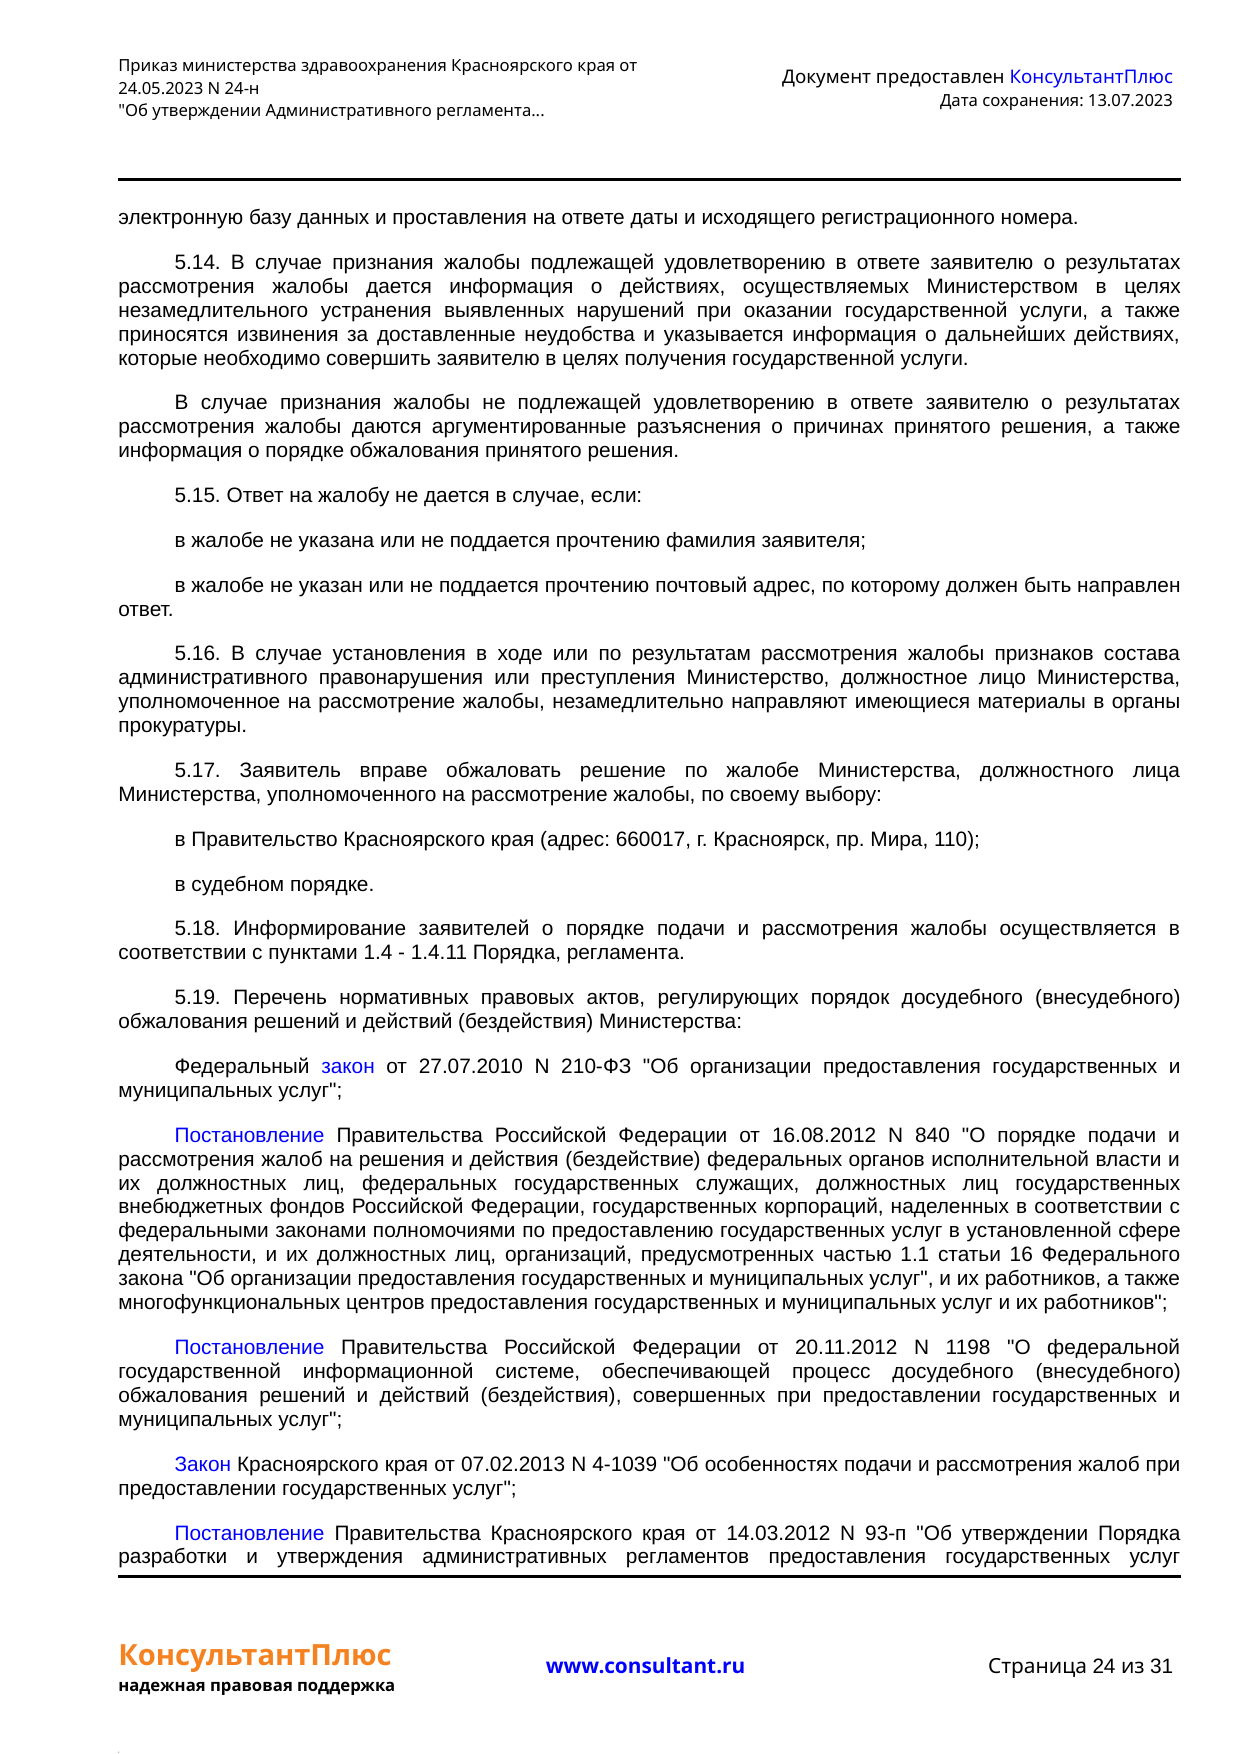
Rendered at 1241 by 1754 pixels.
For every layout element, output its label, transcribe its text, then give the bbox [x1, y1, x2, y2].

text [118, 1520, 1181, 1568]
text Закон Красноярского края от 07.02.2013 N 4-1039 "Об особенностях подачи и рассмотрения жалоб при предоставлении государственных услуг"; [118, 1452, 1181, 1499]
text 5.15. Ответ на жалобу не дается в случае, если: [118, 483, 1181, 507]
text 5.18. Информирование заявителей о порядке подачи и рассмотрения жалобы осуществляется в соответствии с пунктами 1.4 - 1.4.11 Порядка, регламента. [118, 916, 1181, 964]
text в судебном порядке. [118, 871, 1181, 895]
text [118, 205, 1181, 229]
text 5.17. Заявитель вправе обжаловать решение по жалобе Министерства, должностного лица Министерства, уполномоченного на рассмотрение жалобы, по своему выбору: [118, 758, 1181, 806]
text Федеральный закон от 27.07.2010 N 210-ФЗ "Об организации предоставления государственных и муниципальных услуг"; [118, 1054, 1181, 1102]
text 5.19. Перечень нормативных правовых актов, регулирующих порядок досудебного (внесудебного) обжалования решений и действий (бездействия) Министерства: [118, 985, 1181, 1033]
text 5.14. В случае признания жалобы подлежащей удовлетворению в ответе заявителю о результатах рассмотрения жалобы дается информация о действиях, осуществляемых Министерством в целях незамедлительного устранения выявленных нарушений при оказании государственной услуги, а также приносятся извинения за доставленные неудобства и указывается информация о дальнейших действиях, которые необходимо совершить заявителю в целях получения государственной услуги. [118, 249, 1181, 369]
text Постановление Правительства Российской Федерации от 16.08.2012 N 840 "О порядке подачи и рассмотрения жалоб на решения и действия (бездействие) федеральных органов исполнительной власти и их должностных лиц, федеральных государственных служащих, должностных лиц государственных внебюджетных фондов Российской Федерации, государственных корпораций, наделенных в соответствии с федеральными законами полномочиями по предоставлению государственных услуг в установленной сфере деятельности, и их должностных лиц, организаций, предусмотренных частью 1.1 статьи 16 Федерального закона "Об организации предоставления государственных и муниципальных услуг", и их работников, а также многофункциональных центров предоставления государственных и муниципальных услуг и их работников"; [118, 1122, 1181, 1314]
text В случае признания жалобы не подлежащей удовлетворению в ответе заявителю о результатах рассмотрения жалобы даются аргументированные разъяснения о причинах принятого решения, а также информация о порядке обжалования принятого решения. [118, 390, 1181, 462]
text Постановление Правительства Российской Федерации от 20.11.2012 N 1198 "О федеральной государственной информационной системе, обеспечивающей процесс досудебного (внесудебного) обжалования решений и действий (бездействия), совершенных при предоставлении государственных и муниципальных услуг"; [118, 1335, 1181, 1431]
text в жалобе не указана или не поддается прочтению фамилия заявителя; [118, 528, 1181, 552]
text в Правительство Красноярского края (адрес: 660017, г. Красноярск, пр. Мира, 110); [118, 827, 1181, 851]
text 5.16. В случае установления в ходе или по результатам рассмотрения жалобы признаков состава административного правонарушения или преступления Министерство, должностное лицо Министерства, уполномоченное на рассмотрение жалобы, незамедлительно направляют имеющиеся материалы в органы прокуратуры. [118, 641, 1181, 737]
text в жалобе не указан или не поддается прочтению почтовый адрес, по которому должен быть направлен ответ. [118, 572, 1181, 620]
